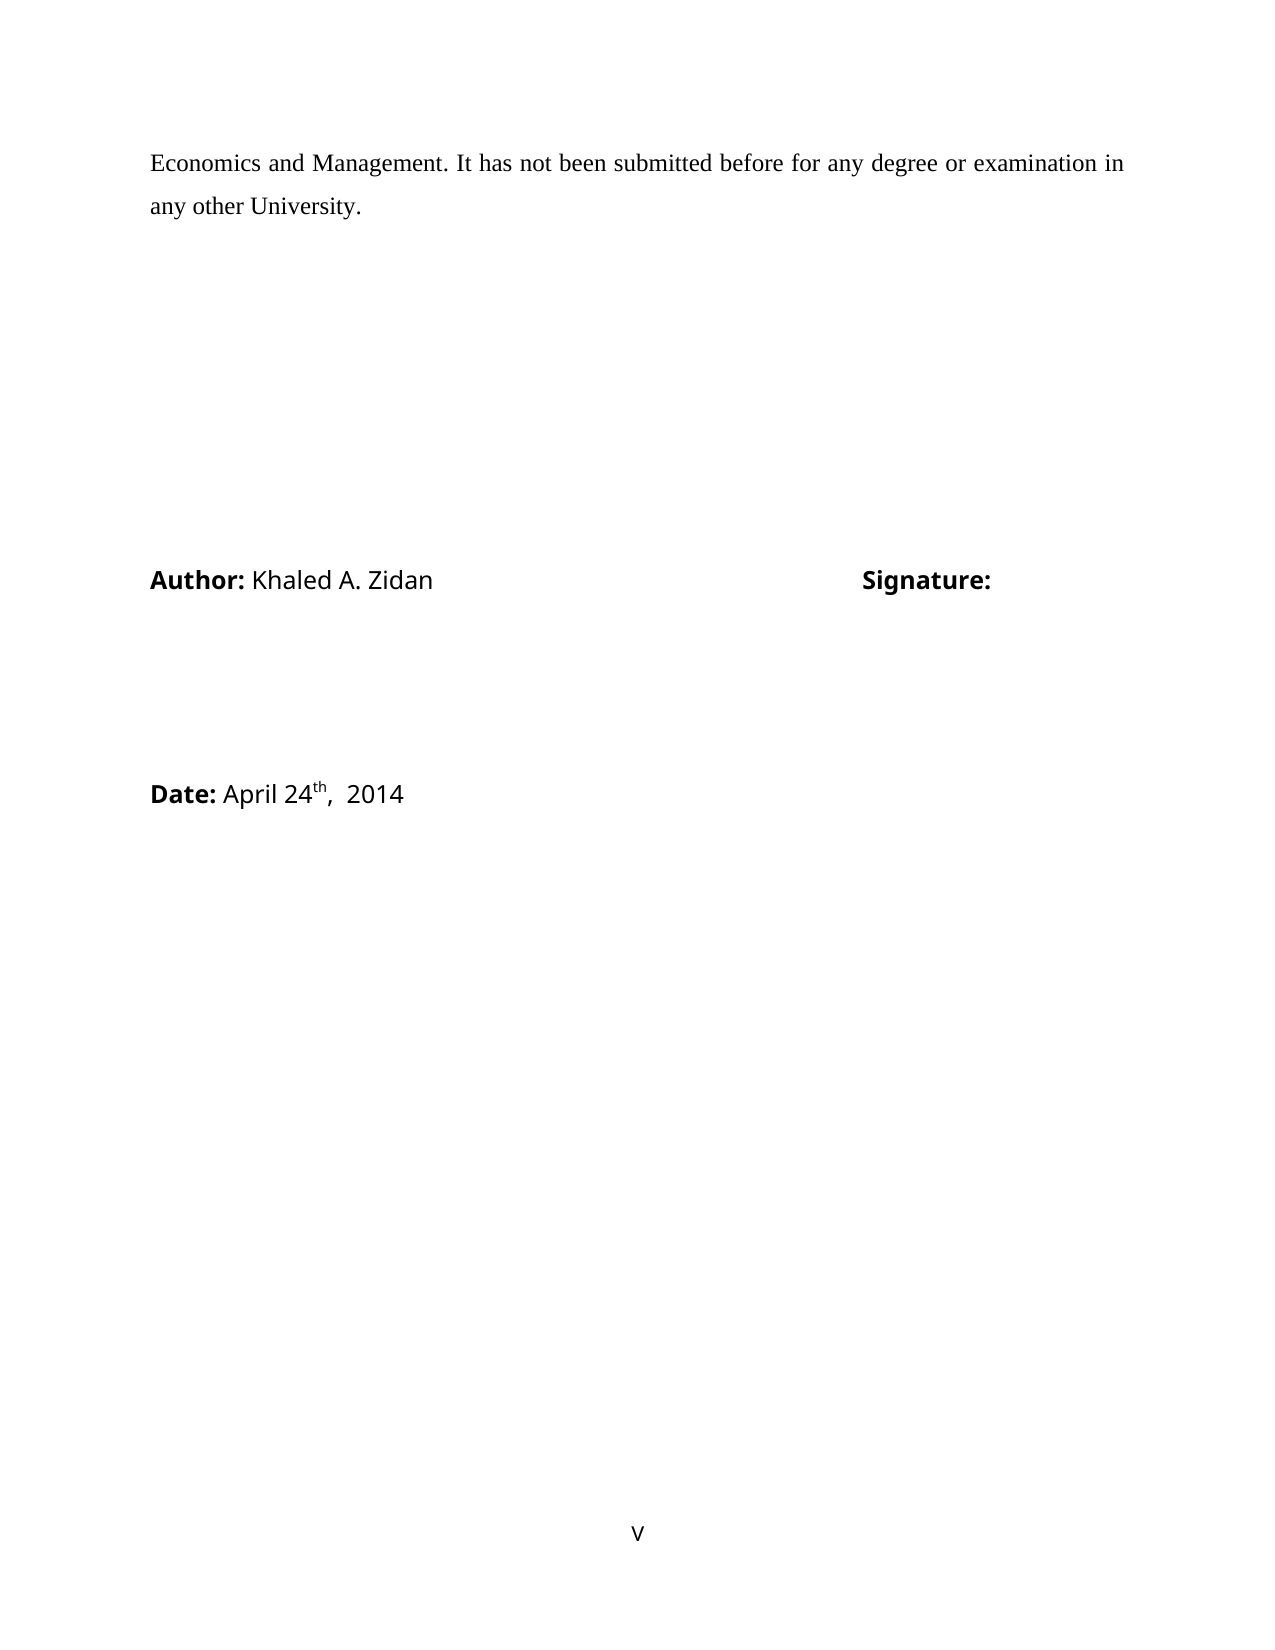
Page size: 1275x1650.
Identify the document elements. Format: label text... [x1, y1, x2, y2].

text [150, 148, 1125, 219]
text Author: Khaled A. Zidan Signature: [150, 563, 1125, 597]
text Date: April 24th, 2014 [150, 777, 1125, 811]
